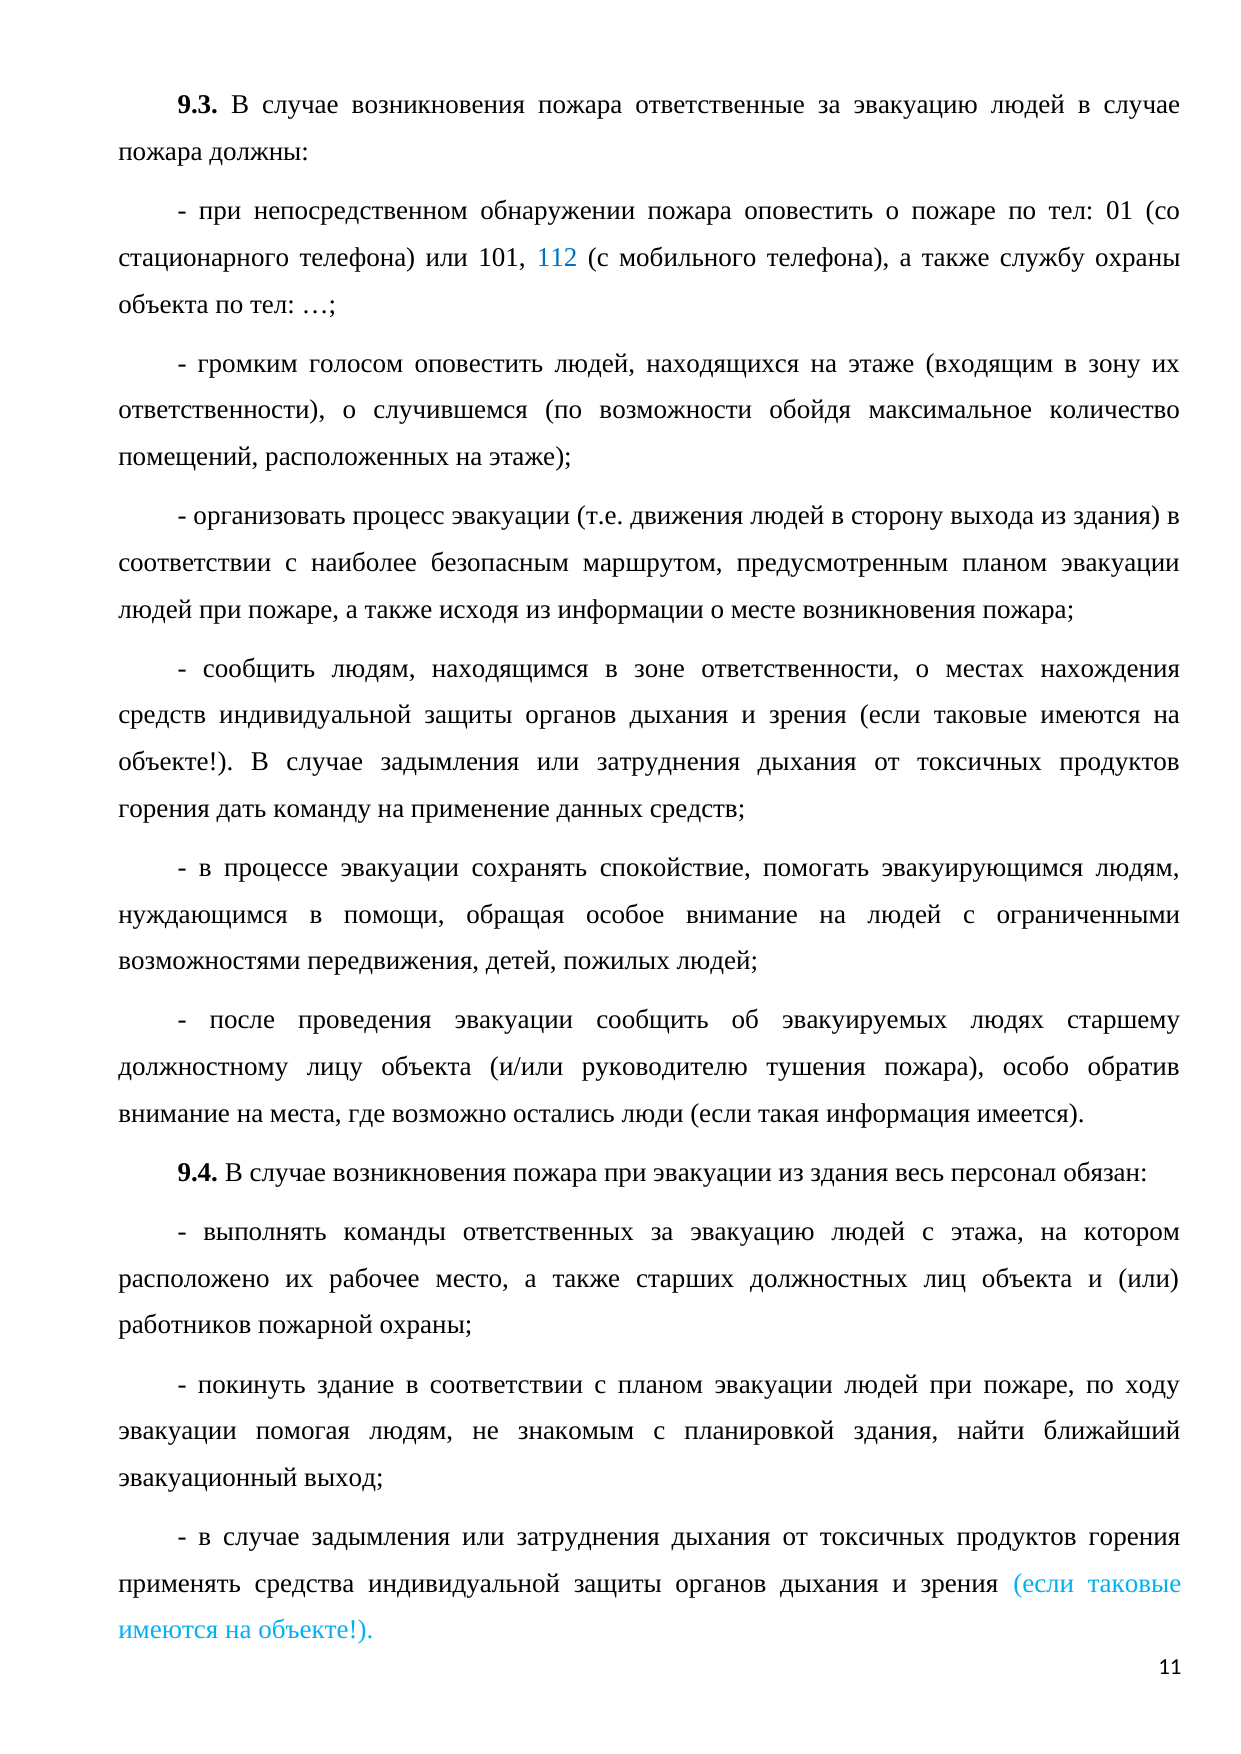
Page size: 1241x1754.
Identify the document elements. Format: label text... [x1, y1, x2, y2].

text - при непосредственном обнаружении пожара оповестить о пожаре по тел: 01 (со стационарного телефона) или 101, 112 (с мобильного телефона), а также службу охраны объекта по тел: …; [118, 194, 1181, 319]
text 9.3. В случае возникновения пожара ответственные за эвакуацию людей в случае пожара должны: [118, 89, 1181, 166]
text - громким голосом оповестить людей, находящихся на этаже (входящим в зону их ответственности), о случившемся (по возможности обойдя максимальное количество помещений, расположенных на этаже); [118, 347, 1181, 471]
text - покинуть здание в соответствии с планом эвакуации людей при пожаре, по ходу эвакуации помогая людям, не знакомым с планировкой здания, найти ближайший эвакуационный выход; [118, 1368, 1181, 1492]
text - в случае задымления или затруднения дыхания от токсичных продуктов горения применять средства индивидуальной защиты органов дыхания и зрения (если таковые имеются на объекте!). [118, 1520, 1181, 1645]
text - после проведения эвакуации сообщить об эвакуируемых людях старшему должностному лицу объекта (и/или руководителю тушения пожара), особо обратив внимание на места, где возможно остались люди (если такая информация имеется). [118, 1004, 1181, 1128]
text 9.4. В случае возникновения пожара при эвакуации из здания весь персонал обязан: [118, 1156, 1181, 1187]
text - выполнять команды ответственных за эвакуацию людей с этажа, на котором расположено их рабочее место, а также старших должностных лиц объекта и (или) работников пожарной охраны; [118, 1215, 1181, 1340]
text - сообщить людям, находящимся в зоне ответственности, о местах нахождения средств индивидуальной защиты органов дыхания и зрения (если таковые имеются на объекте!). В случае задымления или затруднения дыхания от токсичных продуктов горения дать команду на применение данных средств; [118, 652, 1181, 823]
text - в процессе эвакуации сохранять спокойствие, помогать эвакуирующимся людям, нуждающимся в помощи, обращая особое внимание на людей с ограниченными возможностями передвижения, детей, пожилых людей; [118, 851, 1181, 976]
text - организовать процесс эвакуации (т.е. движения людей в сторону выхода из здания) в соответствии с наиболее безопасным маршрутом, предусмотренным планом эвакуации людей при пожаре, а также исходя из информации о месте возникновения пожара; [118, 499, 1181, 624]
